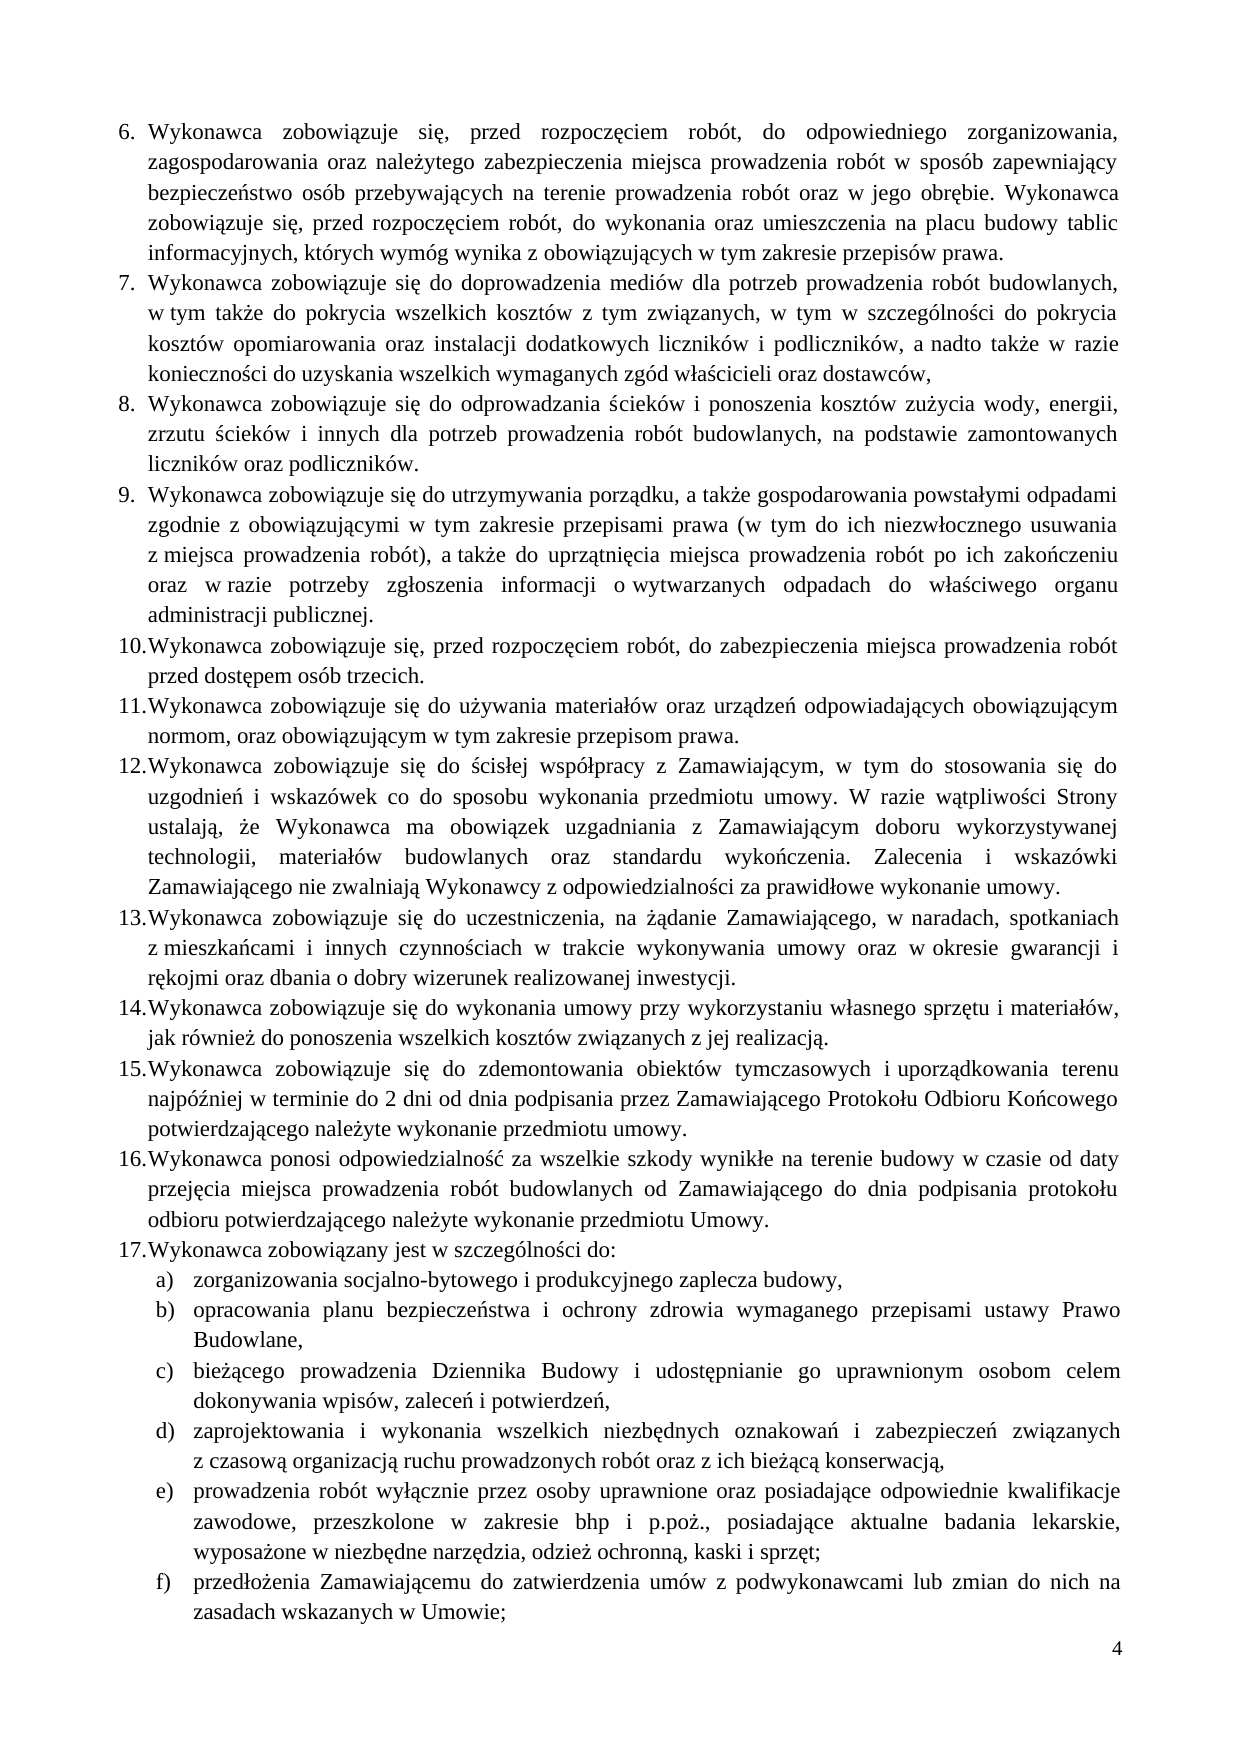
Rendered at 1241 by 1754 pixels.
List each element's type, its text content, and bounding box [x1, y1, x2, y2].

list bieżącego prowadzenia Dziennika Budowy i udostępnianie go uprawnionym osobom celem dokonywania wpisów, zaleceń i potwierdzeń, [156, 1357, 1122, 1413]
list Wykonawca ponosi odpowiedzialność za wszelkie szkody wynikłe na terenie budowy w czasie od daty przejęcia miejsca prowadzenia robót budowlanych od Zamawiającego do dnia podpisania protokołu odbioru potwierdzającego należyte wykonanie przedmiotu Umowy. [118, 1145, 1119, 1232]
list zaprojektowania i wykonania wszelkich niezbędnych oznakowań i zabezpieczeń związanych z czasową organizacją ruchu prowadzonych robót oraz z ich bieżącą konserwacją, [156, 1417, 1122, 1474]
list Wykonawca zobowiązuje się do ścisłej współpracy z Zamawiającym, w tym do stosowania się do uzgodnień i wskazówek co do sposobu wykonania przedmiotu umowy. W razie wątpliwości Strony ustalają, że Wykonawca ma obowiązek uzgadniania z Zamawiającym doboru wykorzystywanej technologii, materiałów budowlanych oraz standardu wykończenia. Zalecenia i wskazówki Zamawiającego nie zwalniają Wykonawcy z odpowiedzialności za prawidłowe wykonanie umowy. [118, 752, 1119, 900]
list Wykonawca zobowiązuje się do używania materiałów oraz urządzeń odpowiadających obowiązującym normom, oraz obowiązującym w tym zakresie przepisom prawa. [118, 692, 1119, 749]
list Wykonawca zobowiązany jest w szczególności do: [118, 1236, 1119, 1262]
list Wykonawca zobowiązuje się do uczestniczenia, na żądanie Zamawiającego, w naradach, spotkaniach z mieszkańcami i innych czynnościach w trakcie wykonywania umowy oraz w okresie gwarancji i rękojmi oraz dbania o dobry wizerunek realizowanej inwestycji. [118, 903, 1119, 990]
list Wykonawca zobowiązuje się do zdemontowania obiektów tymczasowych i uporządkowania terenu najpóźniej w terminie do 2 dni od dnia podpisania przez Zamawiającego Protokołu Odbioru Końcowego potwierdzającego należyte wykonanie przedmiotu umowy. [118, 1054, 1119, 1141]
list Wykonawca zobowiązuje się do utrzymywania porządku, a także gospodarowania powstałymi odpadami zgodnie z obowiązującymi w tym zakresie przepisami prawa (w tym do ich niezwłocznego usuwania z miejsca prowadzenia robót), a także do uprzątnięcia miejsca prowadzenia robót po ich zakończeniu oraz w razie potrzeby zgłoszenia informacji o wytwarzanych odpadach do właściwego organu administracji publicznej. [118, 481, 1119, 628]
list prowadzenia robót wyłącznie przez osoby uprawnione oraz posiadające odpowiednie kwalifikacje zawodowe, przeszkolone w zakresie bhp i p.poż., posiadające aktualne badania lekarskie, wyposażone w niezbędne narzędzia, odzież ochronną, kaski i sprzęt; [156, 1477, 1122, 1564]
list Wykonawca zobowiązuje się do wykonania umowy przy wykorzystaniu własnego sprzętu i materiałów, jak również do ponoszenia wszelkich kosztów związanych z jej realizacją. [118, 994, 1119, 1051]
list opracowania planu bezpieczeństwa i ochrony zdrowia wymaganego przepisami ustawy Prawo Budowlane, [156, 1296, 1122, 1353]
list Wykonawca zobowiązuje się do doprowadzenia mediów dla potrzeb prowadzenia robót budowlanych, w tym także do pokrycia wszelkich kosztów z tym związanych, w tym w szczególności do pokrycia kosztów opomiarowania oraz instalacji dodatkowych liczników i podliczników, a nadto także w razie konieczności do uzyskania wszelkich wymaganych zgód właścicieli oraz dostawców, [118, 269, 1119, 386]
list Wykonawca zobowiązuje się, przed rozpoczęciem robót, do odpowiedniego zorganizowania, zagospodarowania oraz należytego zabezpieczenia miejsca prowadzenia robót w sposób zapewniający bezpieczeństwo osób przebywających na terenie prowadzenia robót oraz w jego obrębie. Wykonawca zobowiązuje się, przed rozpoczęciem robót, do wykonania oraz umieszczenia na placu budowy tablic informacyjnych, których wymóg wynika z obowiązujących w tym zakresie przepisów prawa. [118, 118, 1119, 265]
list Wykonawca zobowiązuje się do odprowadzania ścieków i ponoszenia kosztów zużycia wody, energii, zrzutu ścieków i innych dla potrzeb prowadzenia robót budowlanych, na podstawie zamontowanych liczników oraz podliczników. [118, 390, 1119, 477]
list zorganizowania socjalno-bytowego i produkcyjnego zaplecza budowy, [156, 1266, 1122, 1292]
list przedłożenia Zamawiającemu do zatwierdzenia umów z podwykonawcami lub zmian do nich na zasadach wskazanych w Umowie; [156, 1568, 1122, 1625]
list Wykonawca zobowiązuje się, przed rozpoczęciem robót, do zabezpieczenia miejsca prowadzenia robót przed dostępem osób trzecich. [118, 632, 1119, 688]
